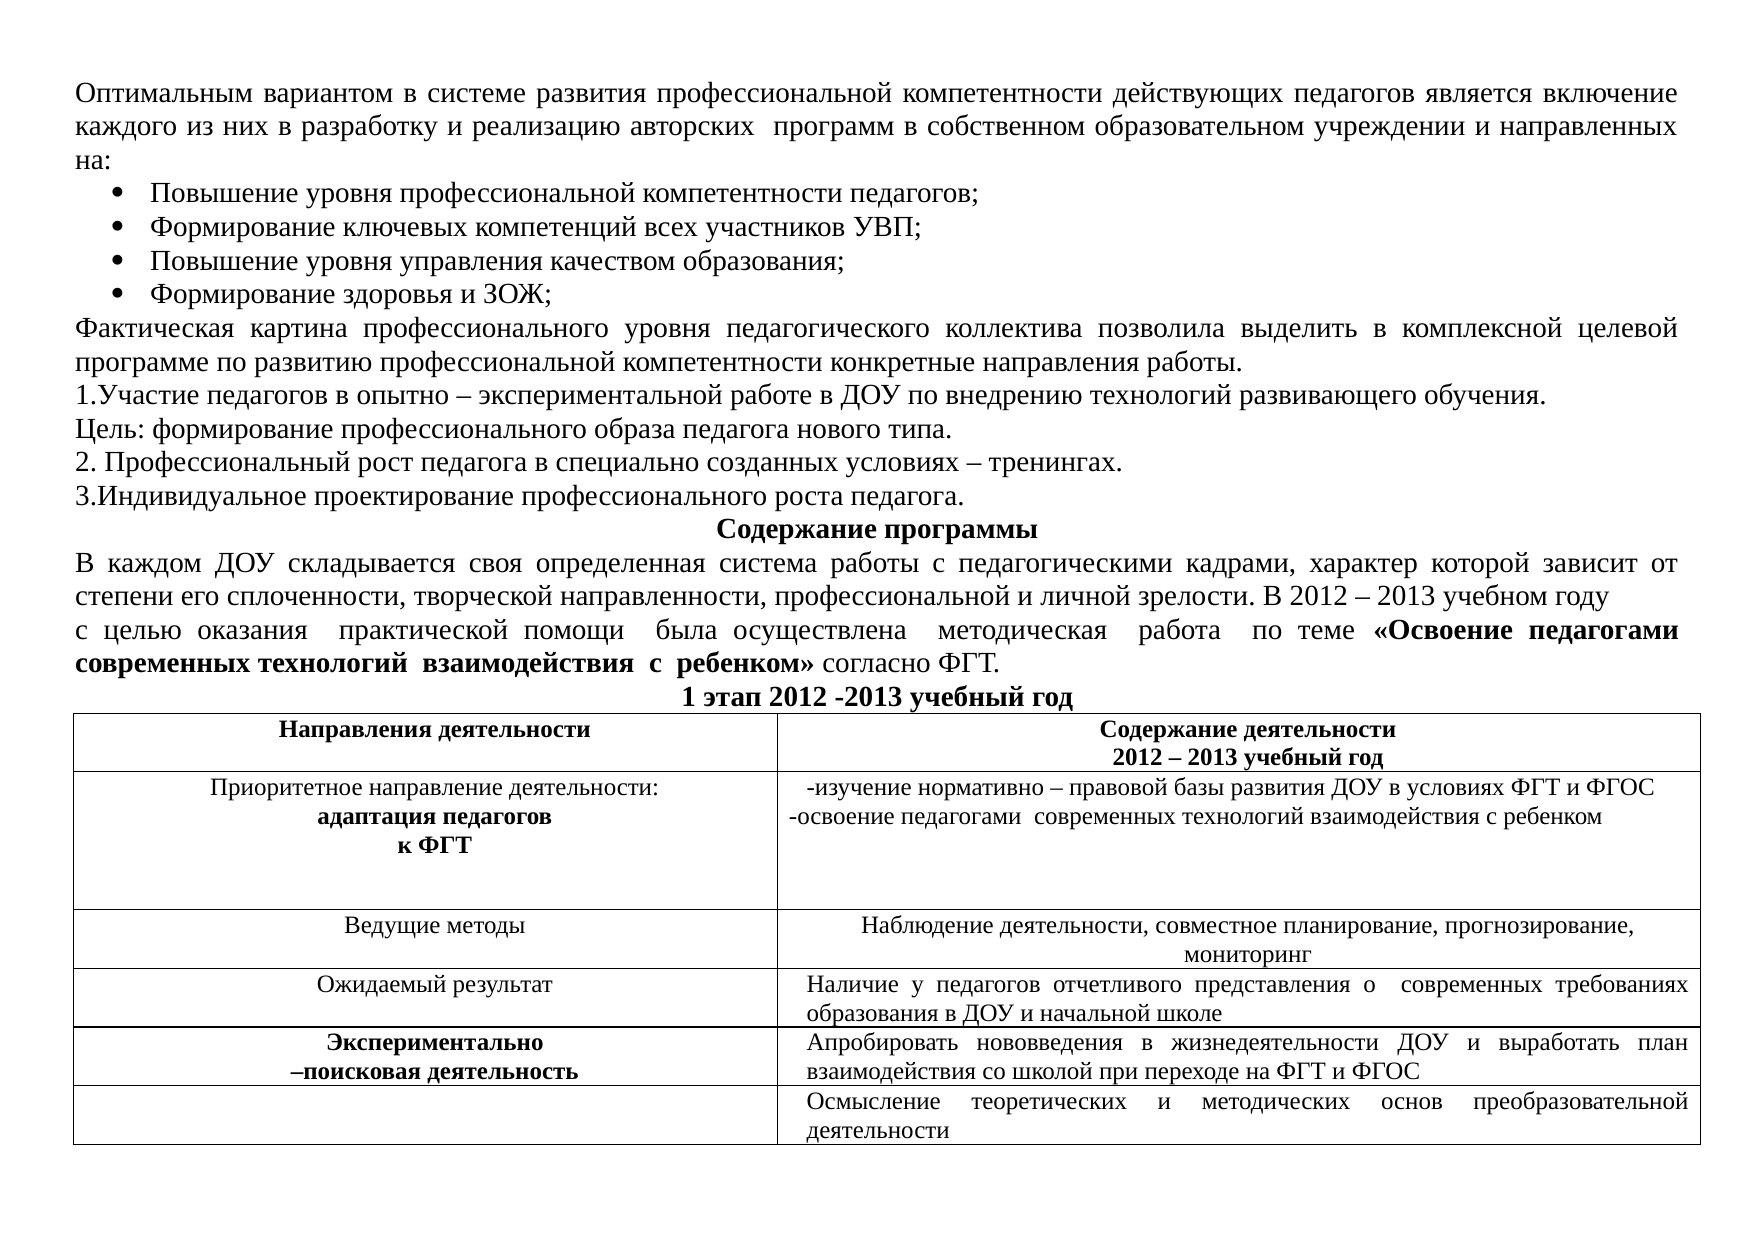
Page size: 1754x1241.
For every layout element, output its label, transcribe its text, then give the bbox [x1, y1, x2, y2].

table_header Направления деятельности [74, 714, 777, 771]
table_cell Апробировать нововведения в жизнедеятельности ДОУ и выработать план взаимодействия со школой при переходе на ФГТ и ФГОС [778, 1028, 1700, 1085]
table_cell Ведущие методы [74, 910, 777, 968]
text Оптимальным вариантом в системе развития профессиональной компетентности действующих педагогов является включение каждого из них в разработку и реализацию авторских программ в собственном образовательном учреждении и направленных на: [75, 75, 1679, 176]
list Повышение уровня профессиональной компетентности педагогов; [112, 176, 1679, 209]
text Цель: формирование профессионального образа педагога нового типа. [75, 411, 1679, 444]
text 1.Участие педагогов в опытно – экспериментальной работе в ДОУ по внедрению технологий развивающего обучения. [75, 377, 1679, 411]
text 2. Профессиональный рост педагога в специально созданных условиях – тренингах. [75, 444, 1679, 478]
text Фактическая картина профессионального уровня педагогического коллектива позволила выделить в комплексной целевой программе по развитию профессиональной компетентности конкретные направления работы. [75, 310, 1679, 377]
text Содержание программы [75, 511, 1679, 545]
table_cell -изучение нормативно – правовой базы развития ДОУ в условиях ФГТ и ФГОС -освоение педагогами современных технологий взаимодействия с ребенком [778, 772, 1700, 909]
text В каждом ДОУ складывается своя определенная система работы с педагогическими кадрами, характер которой зависит от степени его сплоченности, творческой направленности, профессиональной и личной зрелости. В 2012 – 2013 учебном году [75, 545, 1679, 612]
text 1 этап 2012 -2013 учебный год [75, 679, 1679, 713]
list Формирование ключевых компетенций всех участников УВП; [112, 209, 1679, 243]
text 3.Индивидуальное проектирование профессионального роста педагога. [75, 478, 1679, 511]
table_cell Ожидаемый результат [74, 969, 777, 1026]
text с целью оказания практической помощи была осуществлена методическая работа по теме «Освоение педагогами современных технологий взаимодействия с ребенком» согласно ФГТ. [75, 612, 1679, 679]
table_cell Приоритетное направление деятельности: адаптация педагогов к ФГТ [74, 772, 777, 909]
list Формирование здоровья и ЗОЖ; [112, 277, 1679, 310]
table_header Содержание деятельности 2012 – 2013 учебный год [778, 714, 1700, 771]
table_cell Осмысление теоретических и методических основ преобразовательной деятельности [778, 1086, 1700, 1143]
list Повышение уровня управления качеством образования; [112, 243, 1679, 277]
table_cell [74, 1086, 777, 1143]
table_cell Наблюдение деятельности, совместное планирование, прогнозирование, мониторинг [778, 910, 1700, 968]
table_cell Экспериментально –поисковая деятельность [74, 1028, 777, 1085]
table_cell Наличие у педагогов отчетливого представления о современных требованиях образования в ДОУ и начальной школе [778, 969, 1700, 1026]
